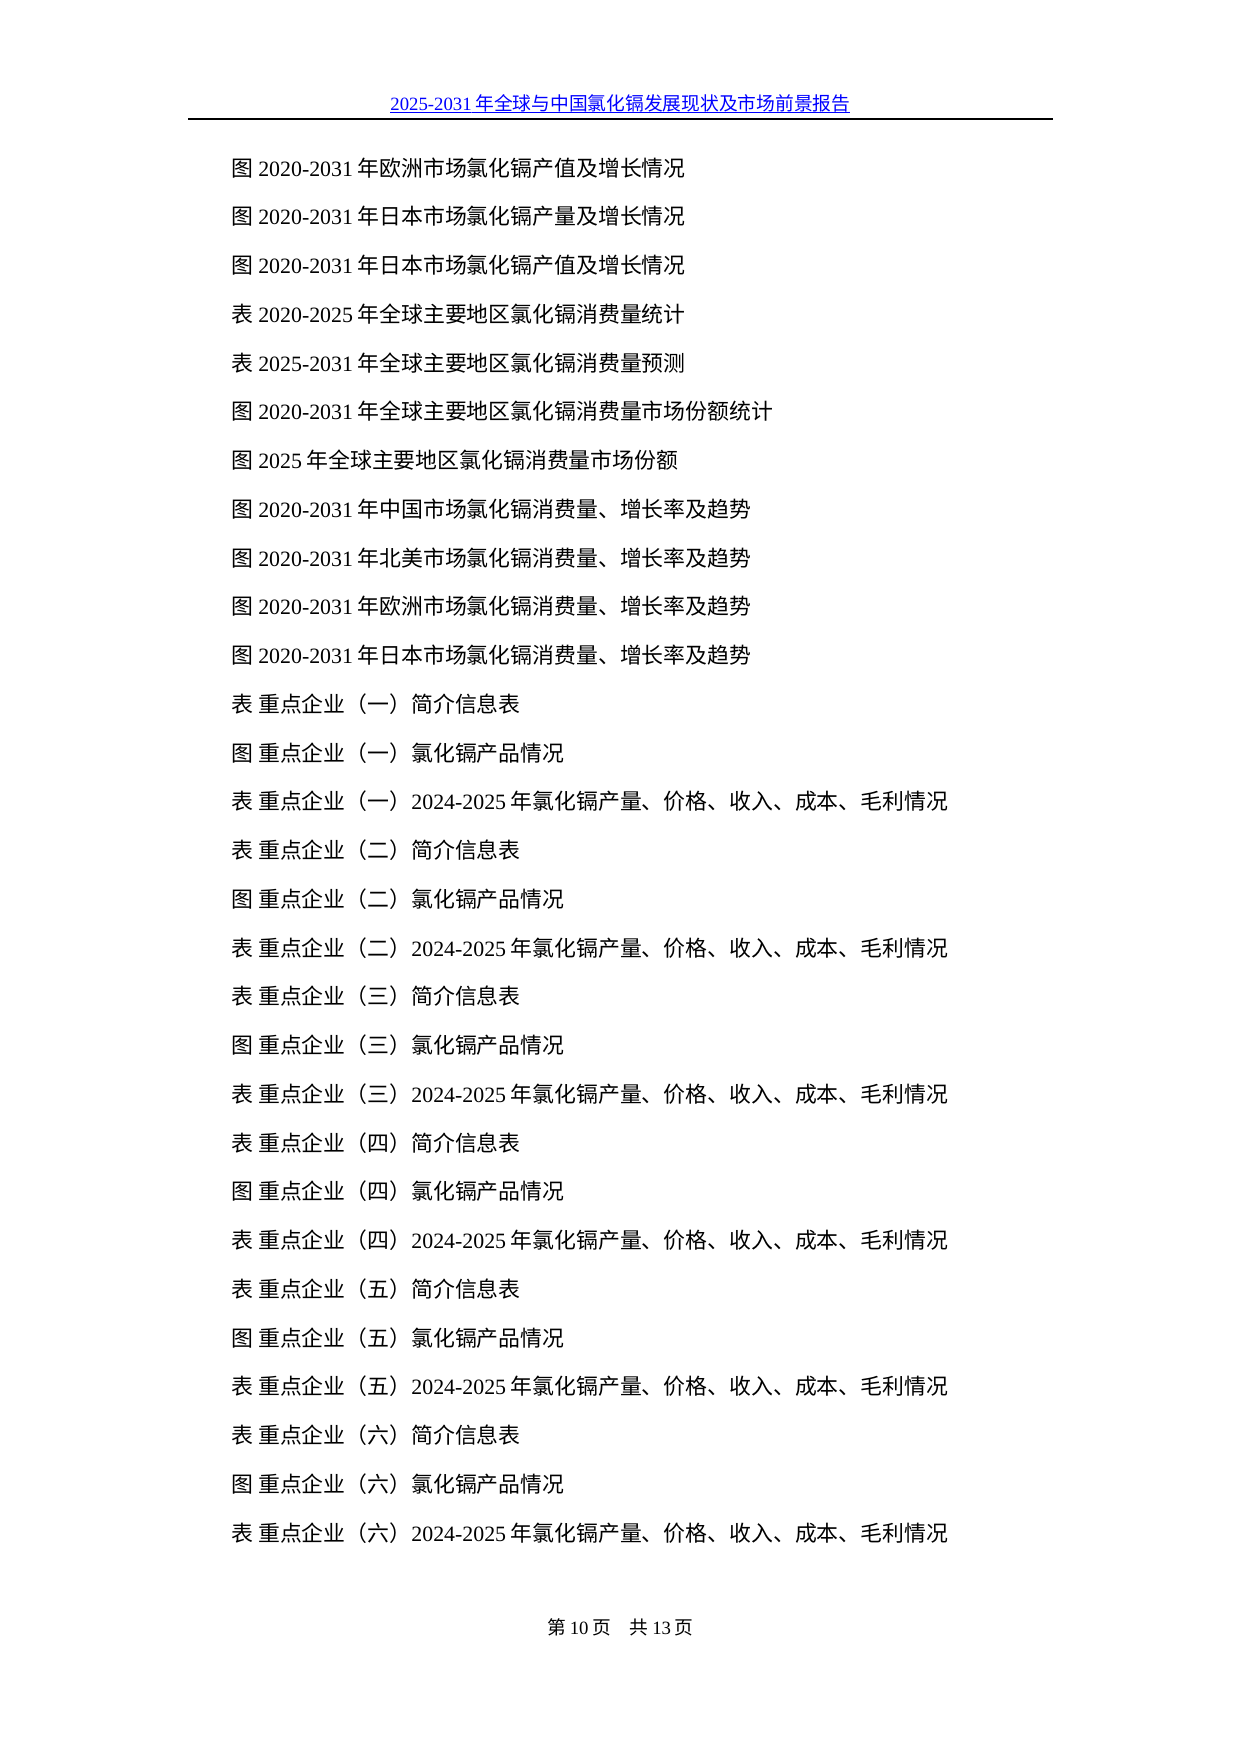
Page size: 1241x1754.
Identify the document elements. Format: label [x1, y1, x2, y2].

text [187, 150, 1053, 1548]
